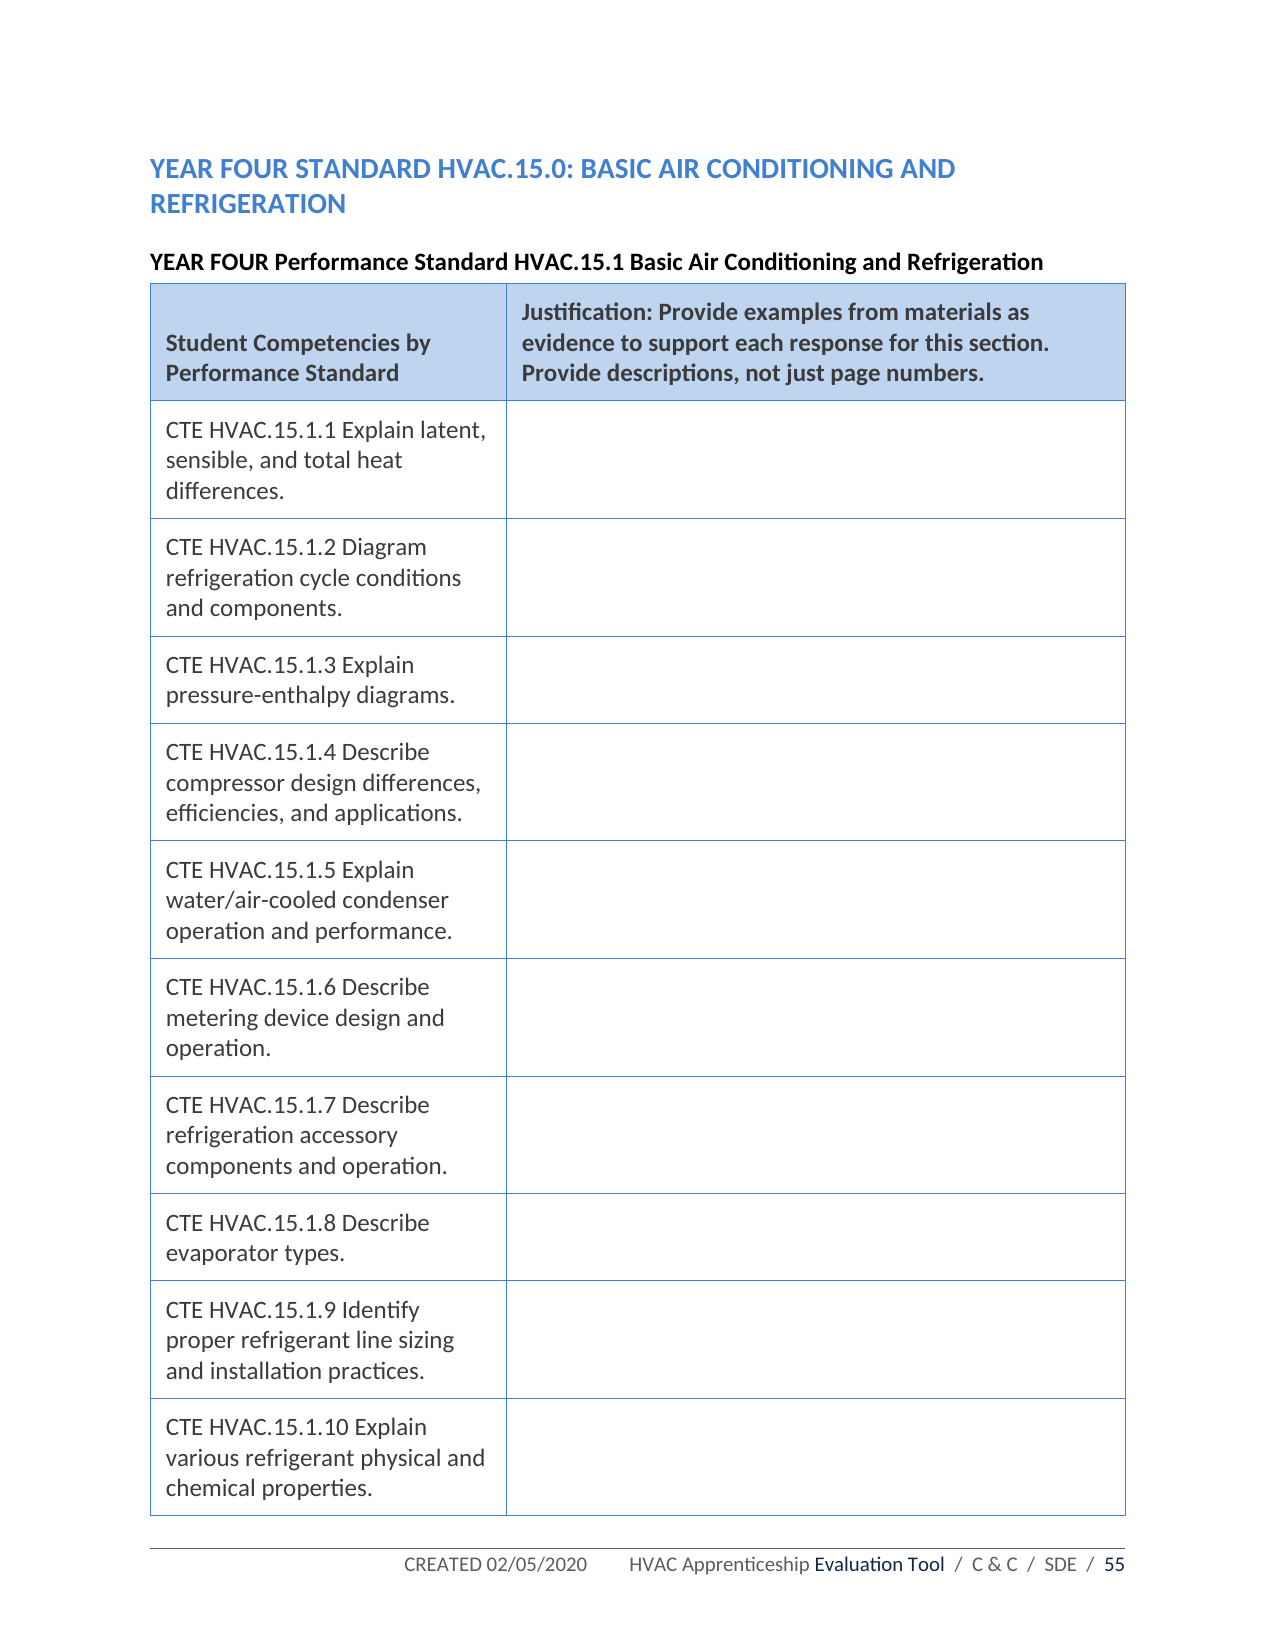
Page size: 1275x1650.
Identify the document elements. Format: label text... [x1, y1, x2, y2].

table_cell CTE HVAC.15.1.10 Explain various refrigerant physical and chemical properties. [151, 1399, 506, 1515]
table_cell [507, 1281, 1125, 1398]
table_cell CTE HVAC.15.1.6 Describe metering device design and operation. [151, 959, 506, 1076]
table_header Justification: Provide examples from materials as evidence to support each response for this section. Provide descriptions, not just page numbers. [507, 284, 1125, 400]
table_cell CTE HVAC.15.1.8 Describe evaporator types. [151, 1194, 506, 1280]
table_cell [507, 401, 1125, 518]
subtitle YEAR FOUR Performance Standard HVAC.15.1 Basic Air Conditioning and Refrigeration [150, 246, 1125, 277]
table_cell [507, 519, 1125, 636]
table_cell [507, 841, 1125, 958]
table_cell [507, 724, 1125, 840]
table_cell CTE HVAC.15.1.3 Explain pressure-enthalpy diagrams. [151, 637, 506, 723]
table_cell [507, 637, 1125, 723]
table_cell [507, 1194, 1125, 1280]
table_cell CTE HVAC.15.1.7 Describe refrigeration accessory components and operation. [151, 1077, 506, 1193]
table_cell [507, 1077, 1125, 1193]
table_header Student Competencies by Performance Standard [151, 284, 506, 400]
table_cell [507, 1399, 1125, 1515]
table_cell CTE HVAC.15.1.5 Explain water/air-cooled condenser operation and performance. [151, 841, 506, 958]
table_cell CTE HVAC.15.1.4 Describe compressor design differences, efficiencies, and applications. [151, 724, 506, 840]
table_cell CTE HVAC.15.1.1 Explain latent, sensible, and total heat differences. [151, 401, 506, 518]
table_cell CTE HVAC.15.1.2 Diagram refrigeration cycle conditions and components. [151, 519, 506, 636]
table_cell [507, 959, 1125, 1076]
subtitle YEAR FOUR Standard HVAC.15.0: Basic Air Conditioning and Refrigeration [150, 150, 1125, 221]
table_cell CTE HVAC.15.1.9 Identify proper refrigerant line sizing and installation practices. [151, 1281, 506, 1398]
